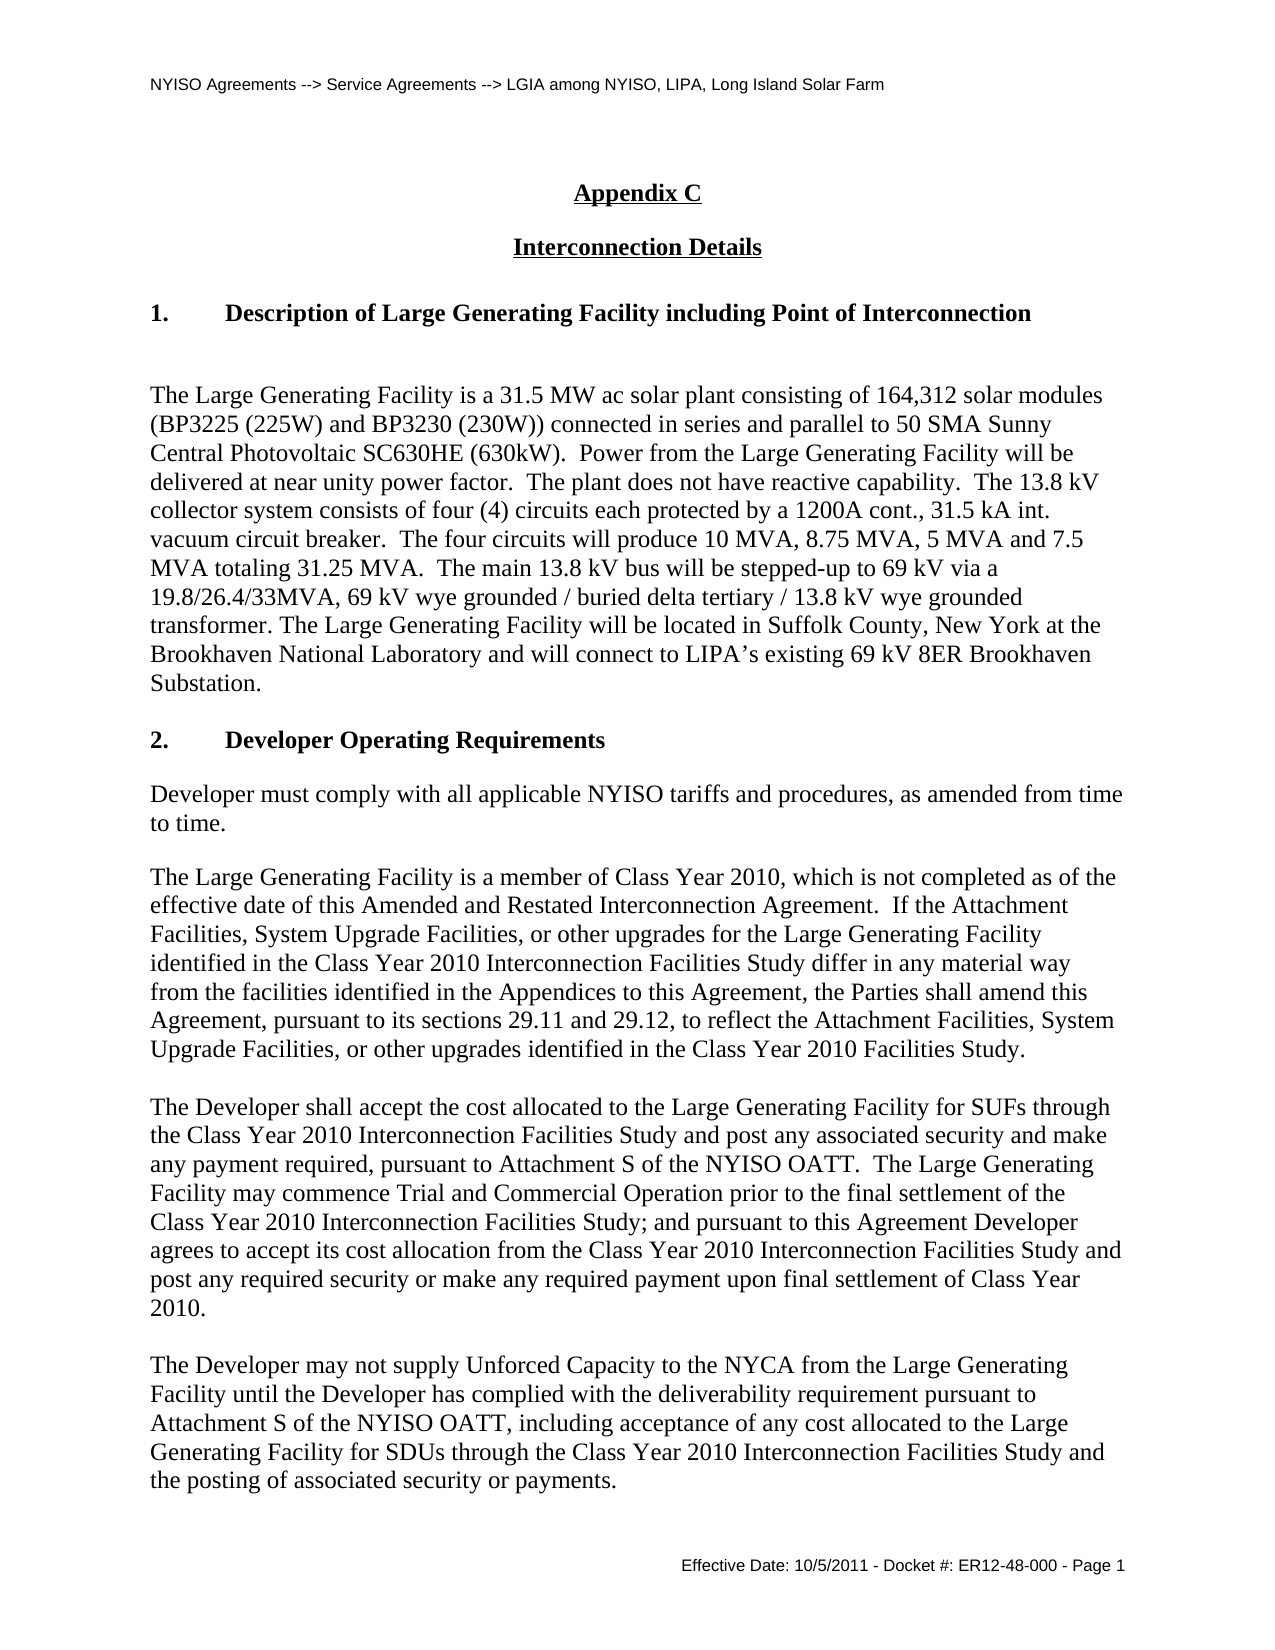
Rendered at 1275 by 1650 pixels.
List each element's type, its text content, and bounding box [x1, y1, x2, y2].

text The Large Generating Facility is a member of Class Year 2010, which is not completed as of the effective date of this Amended and Restated Interconnection Agreement. If the Attachment Facilities, System Upgrade Facilities, or other upgrades for the Large Generating Facility identified in the Class Year 2010 Interconnection Facilities Study differ in any material way from the facilities identified in the Appendices to this Agreement, the Parties shall amend this Agreement, pursuant to its sections 29.11 and 29.12, to reflect the Attachment Facilities, System Upgrade Facilities, or other upgrades identified in the Class Year 2010 Facilities Study. [150, 862, 1125, 1063]
text The Developer may not supply Unforced Capacity to the NYCA from the Large Generating Facility until the Developer has complied with the deliverability requirement pursuant to Attachment S of the NYISO OATT, including acceptance of any cost allocated to the Large Generating Facility for SDUs through the Class Year 2010 Interconnection Facilities Study and the posting of associated security or payments. [150, 1351, 1125, 1494]
text Interconnection Details [150, 232, 1125, 261]
subtitle 1. Description of Large Generating Facility including Point of Interconnection [150, 298, 1125, 327]
text The Large Generating Facility is a 31.5 MW ac solar plant consisting of 164,312 solar modules (BP3225 (225W) and BP3230 (230W)) connected in series and parallel to 50 SMA Sunny Central Photovoltaic SC630HE (630kW). Power from the Large Generating Facility will be delivered at near unity power factor. The plant does not have reactive capability. The 13.8 kV collector system consists of four (4) circuits each protected by a 1200A cont., 31.5 kA int. vacuum circuit breaker. The four circuits will produce 10 MVA, 8.75 MVA, 5 MVA and 7.5 MVA totaling 31.25 MVA. The main 13.8 kV bus will be stepped-up to 69 kV via a 19.8/26.4/33MVA, 69 kV wye grounded / buried delta tertiary / 13.8 kV wye grounded transformer. The Large Generating Facility will be located in Suffolk County, New York at the Brookhaven National Laboratory and will connect to LIPA’s existing 69 kV 8ER Brookhaven Substation. [150, 381, 1125, 697]
subtitle Developer must comply with all applicable NYISO tariffs and procedures, as amended from time to time. [150, 779, 1125, 837]
text The Developer shall accept the cost allocated to the Large Generating Facility for SUFs through the Class Year 2010 Interconnection Facilities Study and post any associated security and make any payment required, pursuant to Attachment S of the NYISO OATT. The Large Generating Facility may commence Trial and Commercial Operation prior to the final settlement of the Class Year 2010 Interconnection Facilities Study; and pursuant to this Agreement Developer agrees to accept its cost allocation from the Class Year 2010 Interconnection Facilities Study and post any required security or make any required payment upon final settlement of Class Year 2010. [150, 1092, 1125, 1322]
subtitle 2. Developer Operating Requirements [150, 726, 1125, 754]
text Appendix C [150, 178, 1125, 207]
